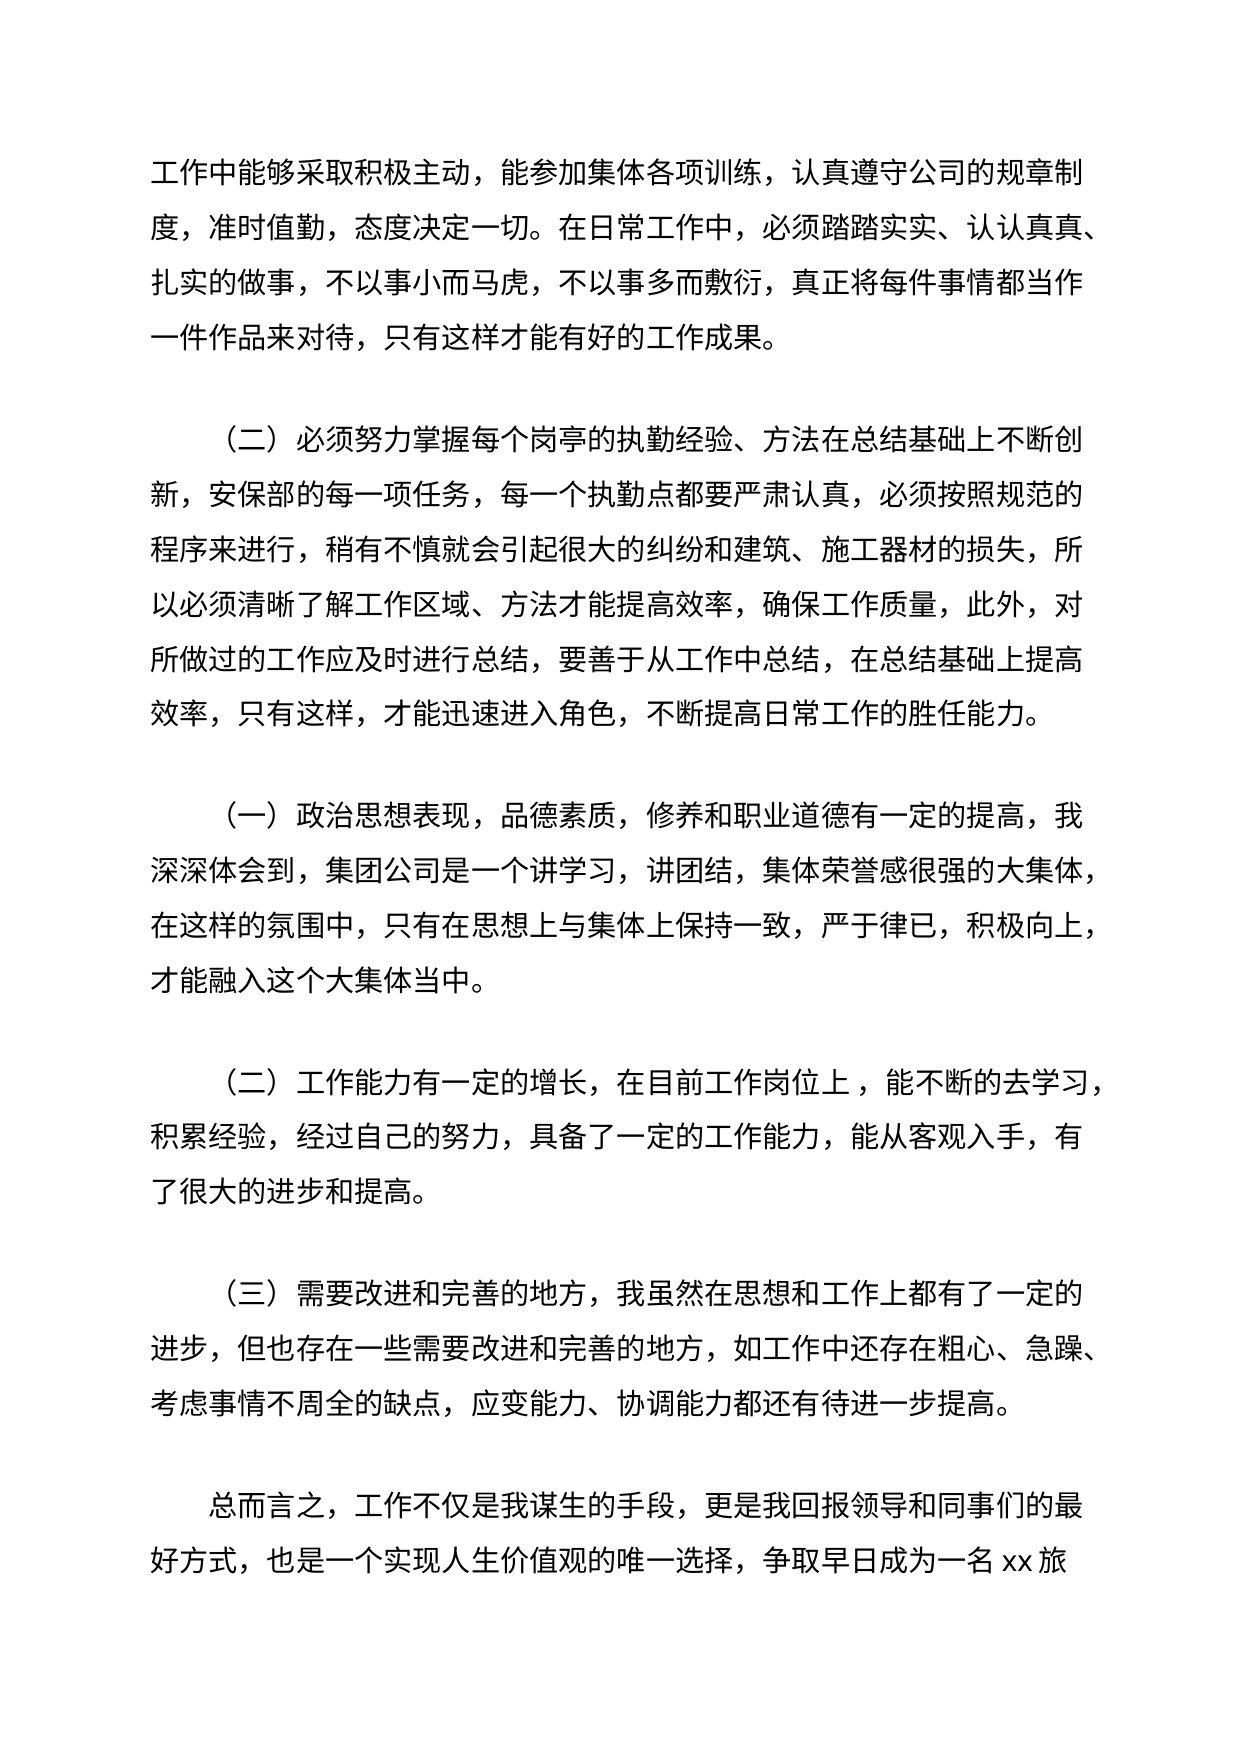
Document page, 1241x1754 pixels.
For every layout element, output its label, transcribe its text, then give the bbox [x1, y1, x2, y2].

text （二）必须努力掌握每个岗亭的执勤经验、方法在总结基础上不断创新，安保部的每一项任务，每一个执勤点都要严肃认真，必须按照规范的程序来进行，稍有不慎就会引起很大的纠纷和建筑、施工器材的损失，所以必须清晰了解工作区域、方法才能提高效率，确保工作质量，此外，对所做过的工作应及时进行总结，要善于从工作中总结，在总结基础上提高效率，只有这样，才能迅速进入角色，不断提高日常工作的胜任能力。 [150, 416, 1090, 733]
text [150, 1482, 1090, 1579]
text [150, 150, 1090, 357]
text （二）工作能力有一定的增长，在目前工作岗位上 ，能不断的去学习，积累经验，经过自己的努力，具备了一定的工作能力，能从客观入手，有了很大的进步和提高。 [150, 1059, 1090, 1211]
text （三）需要改进和完善的地方，我虽然在思想和工作上都有了一定的进步，但也存在一些需要改进和完善的地方，如工作中还存在粗心、急躁、考虑事情不周全的缺点，应变能力、协调能力都还有待进一步提高。 [150, 1271, 1090, 1423]
text （一）政治思想表现，品德素质，修养和职业道德有一定的提高，我深深体会到，集团公司是一个讲学习，讲团结，集体荣誉感很强的大集体，在这样的氛围中，只有在思想上与集体上保持一致，严于律已，积极向上，才能融入这个大集体当中。 [150, 793, 1090, 1000]
